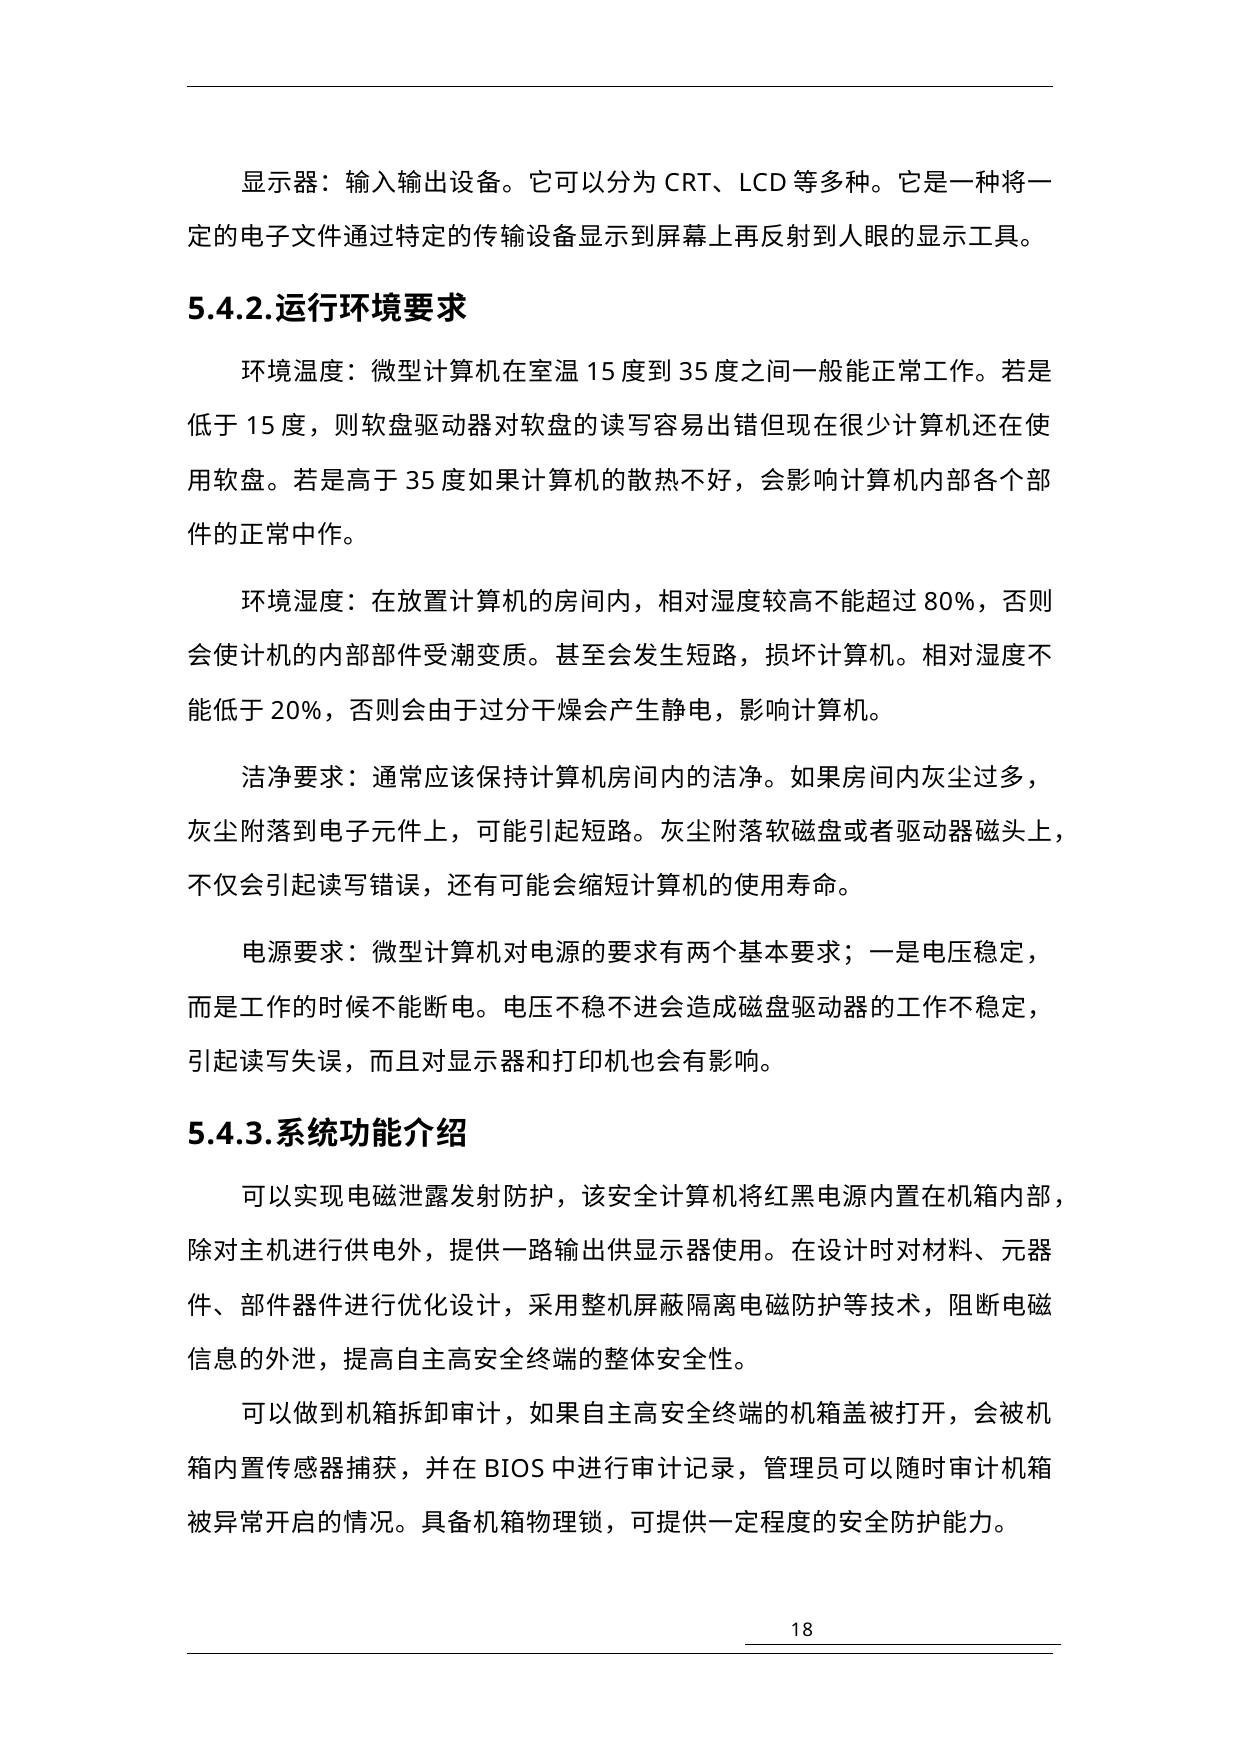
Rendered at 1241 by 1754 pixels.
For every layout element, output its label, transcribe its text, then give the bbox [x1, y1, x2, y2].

text 可以实现电磁泄露发射防护，该安全计算机将红黑电源内置在机箱内部，除对主机进行供电外，提供一路输出供显示器使用。在设计时对材料、元器件、部件器件进行优化设计，采用整机屏蔽隔离电磁防护等技术，阻断电磁信息的外泄，提高自主高安全终端的整体安全性。 [187, 1176, 1053, 1376]
text 显示器：输入输出设备。它可以分为CRT、LCD等多种。它是一种将一定的电子文件通过特定的传输设备显示到屏幕上再反射到人眼的显示工具。 [187, 162, 1053, 253]
text 环境温度：微型计算机在室温15度到35度之间一般能正常工作。若是低于15度，则软盘驱动器对软盘的读写容易出错但现在很少计算机还在使用软盘。若是高于35度如果计算机的散热不好，会影响计算机内部各个部件的正常中作。 [187, 351, 1053, 551]
subtitle 系统功能介绍 [187, 1108, 1053, 1154]
subtitle 运行环境要求 [187, 283, 1053, 329]
text 电源要求：微型计算机对电源的要求有两个基本要求；一是电压稳定，而是工作的时候不能断电。电压不稳不进会造成磁盘驱动器的工作不稳定，引起读写失误，而且对显示器和打印机也会有影响。 [187, 933, 1053, 1078]
text 环境湿度：在放置计算机的房间内，相对湿度较高不能超过80%，否则会使计机的内部部件受潮变质。甚至会发生短路，损坏计算机。相对湿度不能低于20%，否则会由于过分干燥会产生静电，影响计算机。 [187, 581, 1053, 726]
text 洁净要求：通常应该保持计算机房间内的洁净。如果房间内灰尘过多，灰尘附落到电子元件上，可能引起短路。灰尘附落软磁盘或者驱动器磁头上，不仅会引起读写错误，还有可能会缩短计算机的使用寿命。 [187, 757, 1053, 902]
text 可以做到机箱拆卸审计，如果自主高安全终端的机箱盖被打开，会被机箱内置传感器捕获，并在BIOS中进行审计记录，管理员可以随时审计机箱被异常开启的情况。具备机箱物理锁，可提供一定程度的安全防护能力。 [187, 1394, 1053, 1539]
